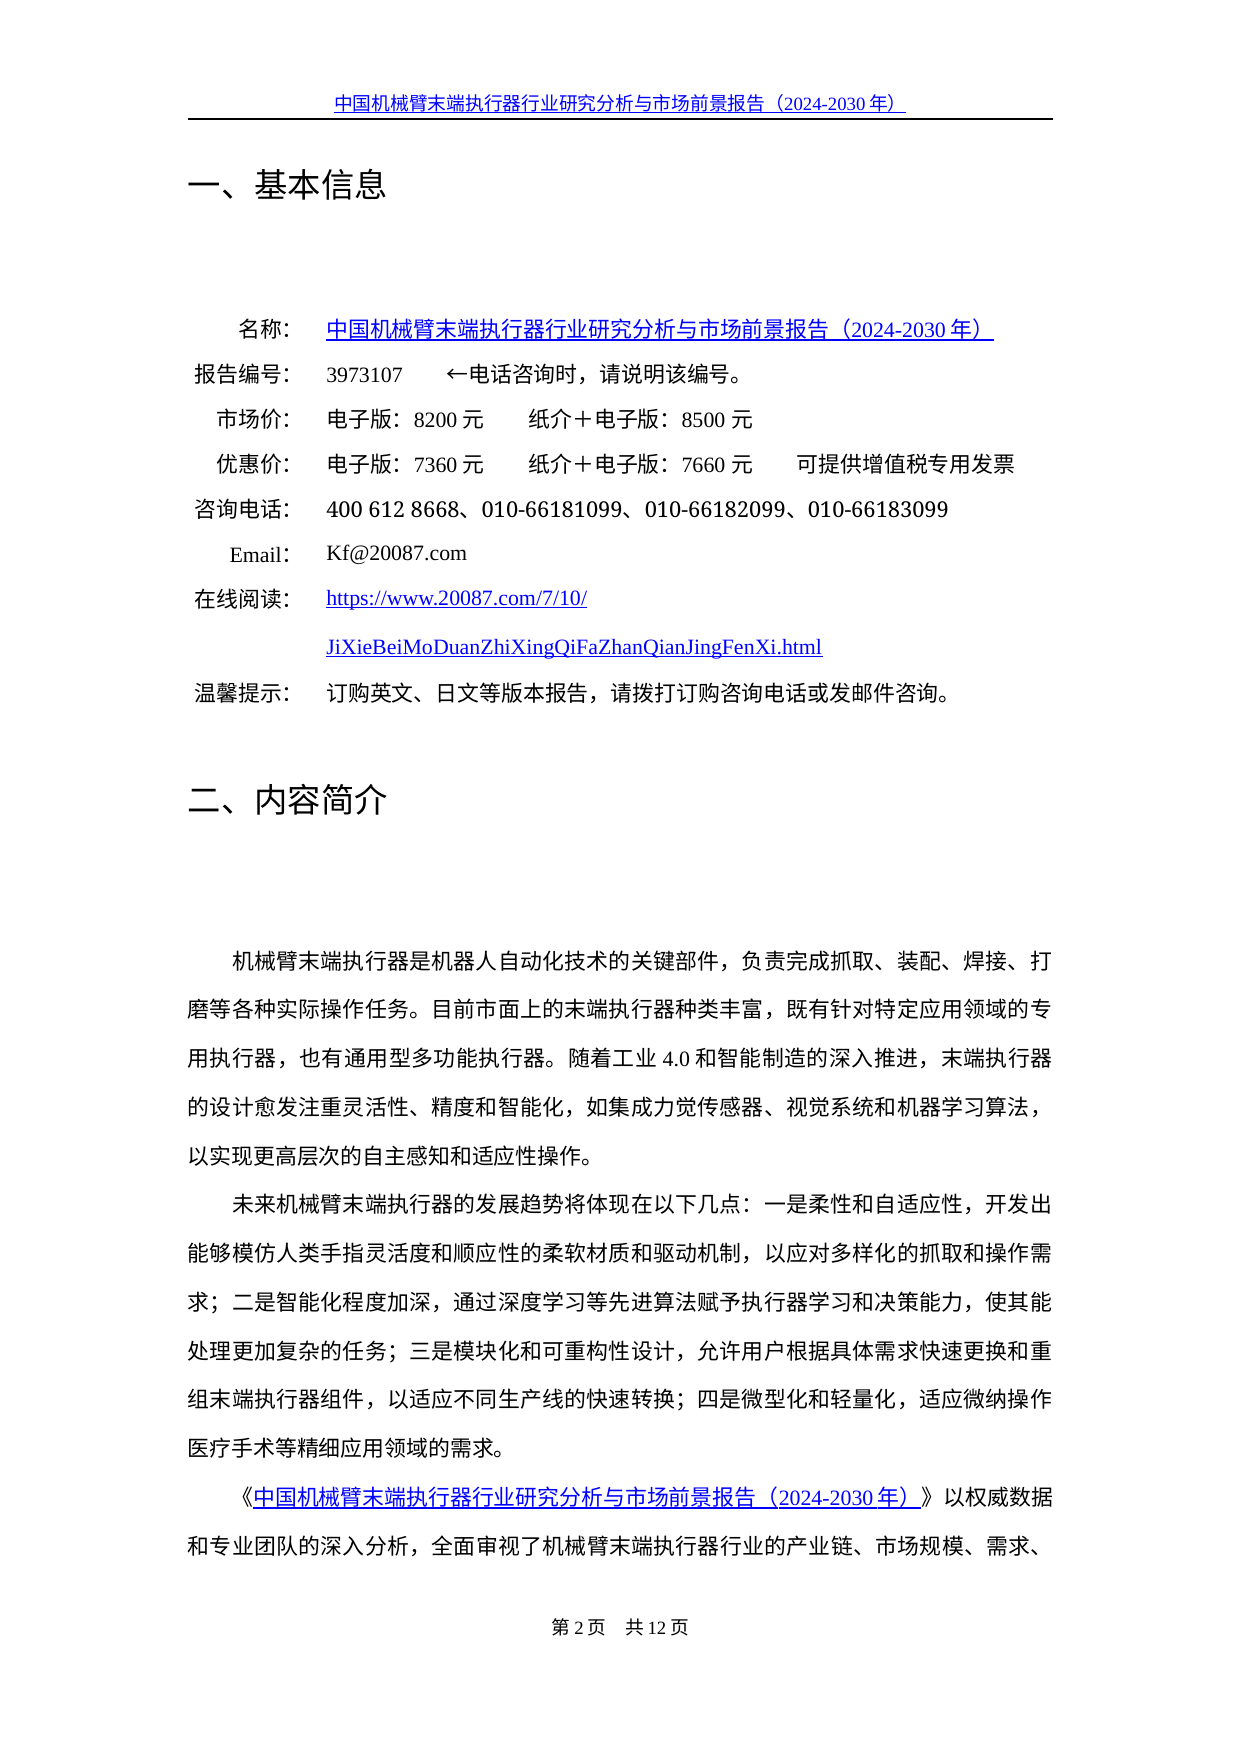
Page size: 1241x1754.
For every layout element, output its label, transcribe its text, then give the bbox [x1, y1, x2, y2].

table_cell 在线阅读： [167, 582, 315, 675]
title 二、内容简介 [187, 766, 1053, 831]
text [187, 943, 1053, 1561]
table_cell 电子版：7360 元 纸介＋电子版：7660 元 可提供增值税专用发票 [315, 447, 1073, 492]
table_cell 市场价： [167, 402, 315, 447]
table_cell 400 612 8668、010-66181099、010-66182099、010-66183099 [315, 492, 1073, 537]
table_cell 报告编号： [167, 357, 315, 402]
table_cell 温馨提示： [167, 675, 315, 720]
table_cell 电子版：8200 元 纸介＋电子版：8500 元 [315, 402, 1073, 447]
table_header 中国机械臂末端执行器行业研究分析与市场前景报告（2024-2030年） [315, 312, 1073, 357]
table_cell Kf@20087.com [315, 537, 1073, 582]
table_cell 咨询电话： [167, 492, 315, 537]
table_cell 3973107 ←电话咨询时，请说明该编号。 [315, 357, 1073, 402]
table_cell 优惠价： [167, 447, 315, 492]
table_cell Email： [167, 537, 315, 582]
title 一、基本信息 [187, 150, 1053, 215]
table_cell 订购英文、日文等版本报告，请拨打订购咨询电话或发邮件咨询。 [315, 675, 1073, 720]
table_header 名称： [167, 312, 315, 357]
table_cell [315, 582, 1073, 675]
